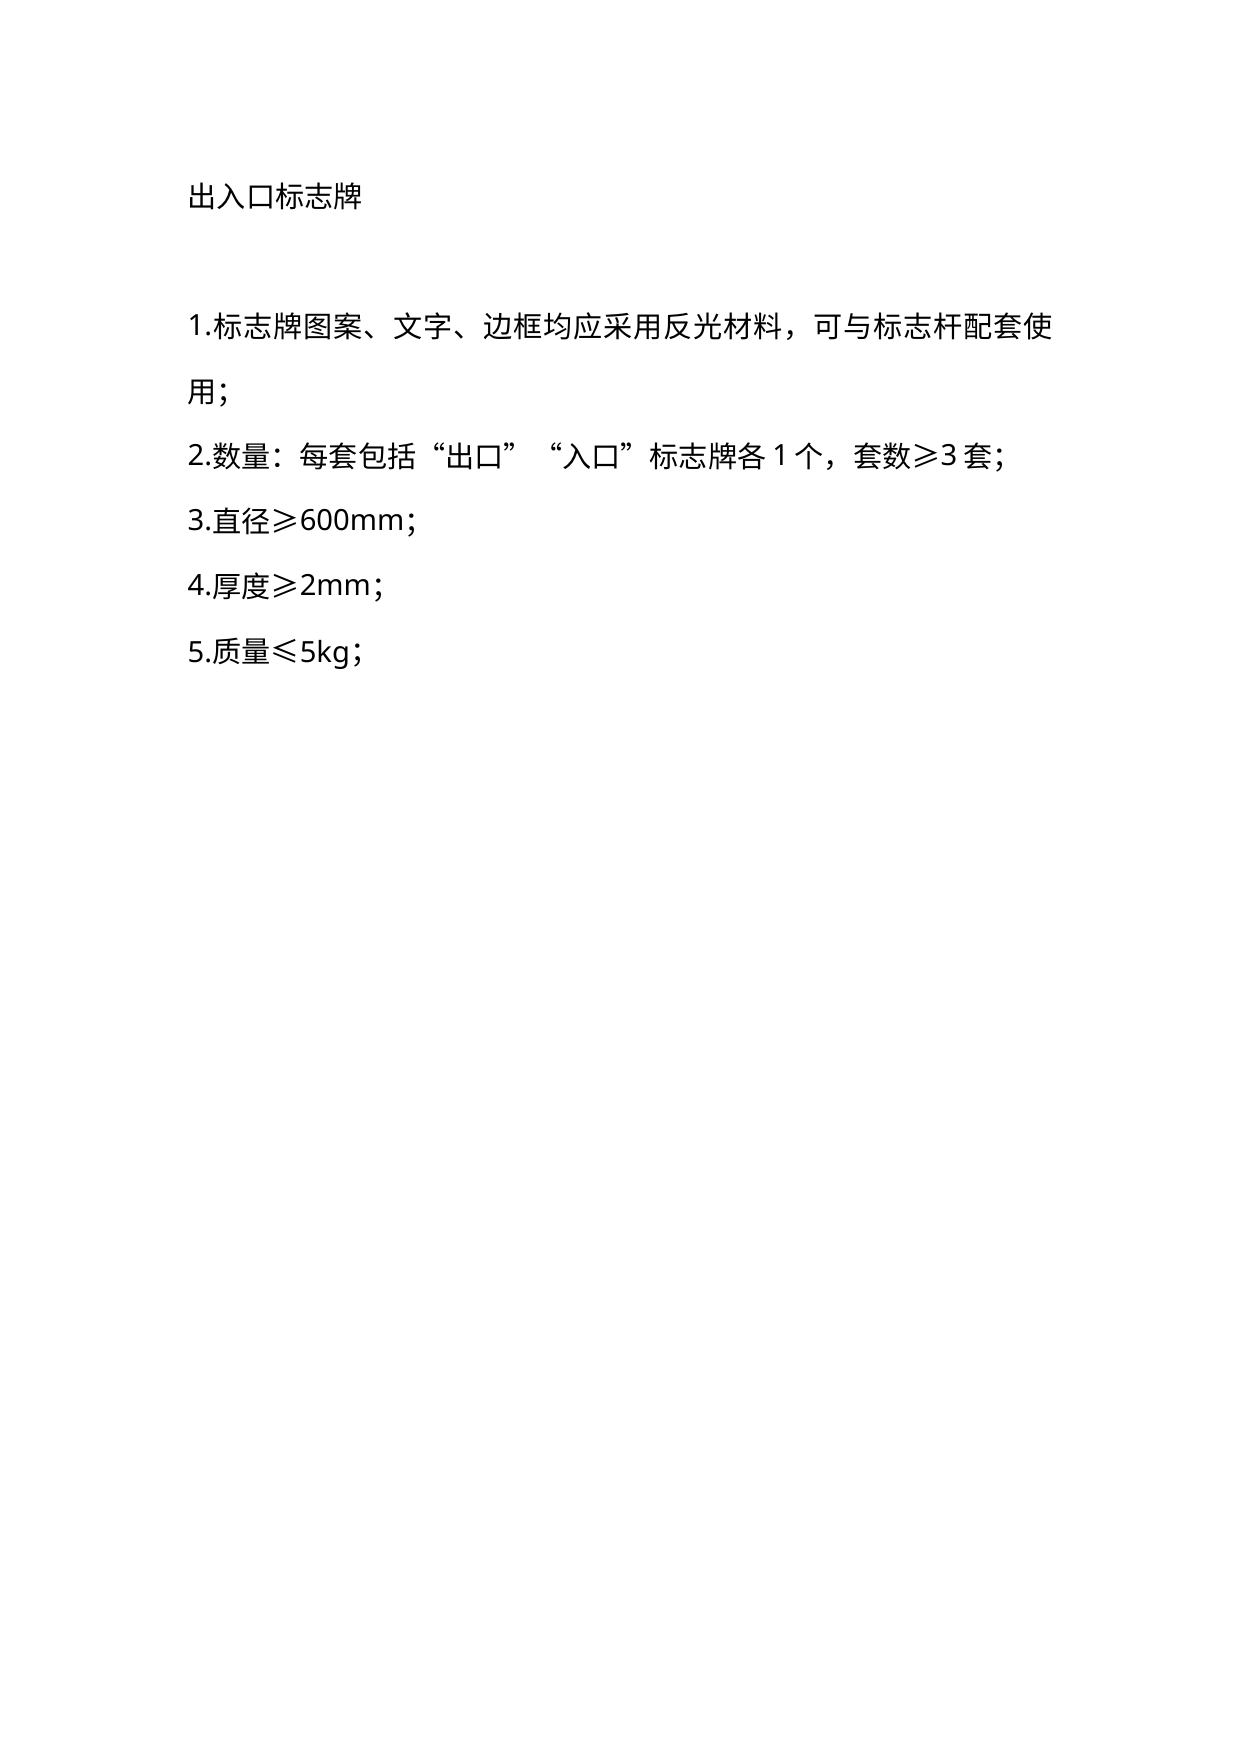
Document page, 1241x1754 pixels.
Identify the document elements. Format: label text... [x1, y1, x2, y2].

list 4.厚度≥2mm； [187, 552, 1053, 617]
list 5.质量≤5kg； [187, 617, 1053, 714]
text 出入口标志牌 [187, 162, 1053, 227]
list 2.数量：每套包括“出口”“入口”标志牌各1个，套数≥3套； 3.直径≥600mm； [187, 422, 1053, 552]
list 1.标志牌图案、文字、边框均应采用反光材料，可与标志杆配套使用； [187, 292, 1053, 422]
